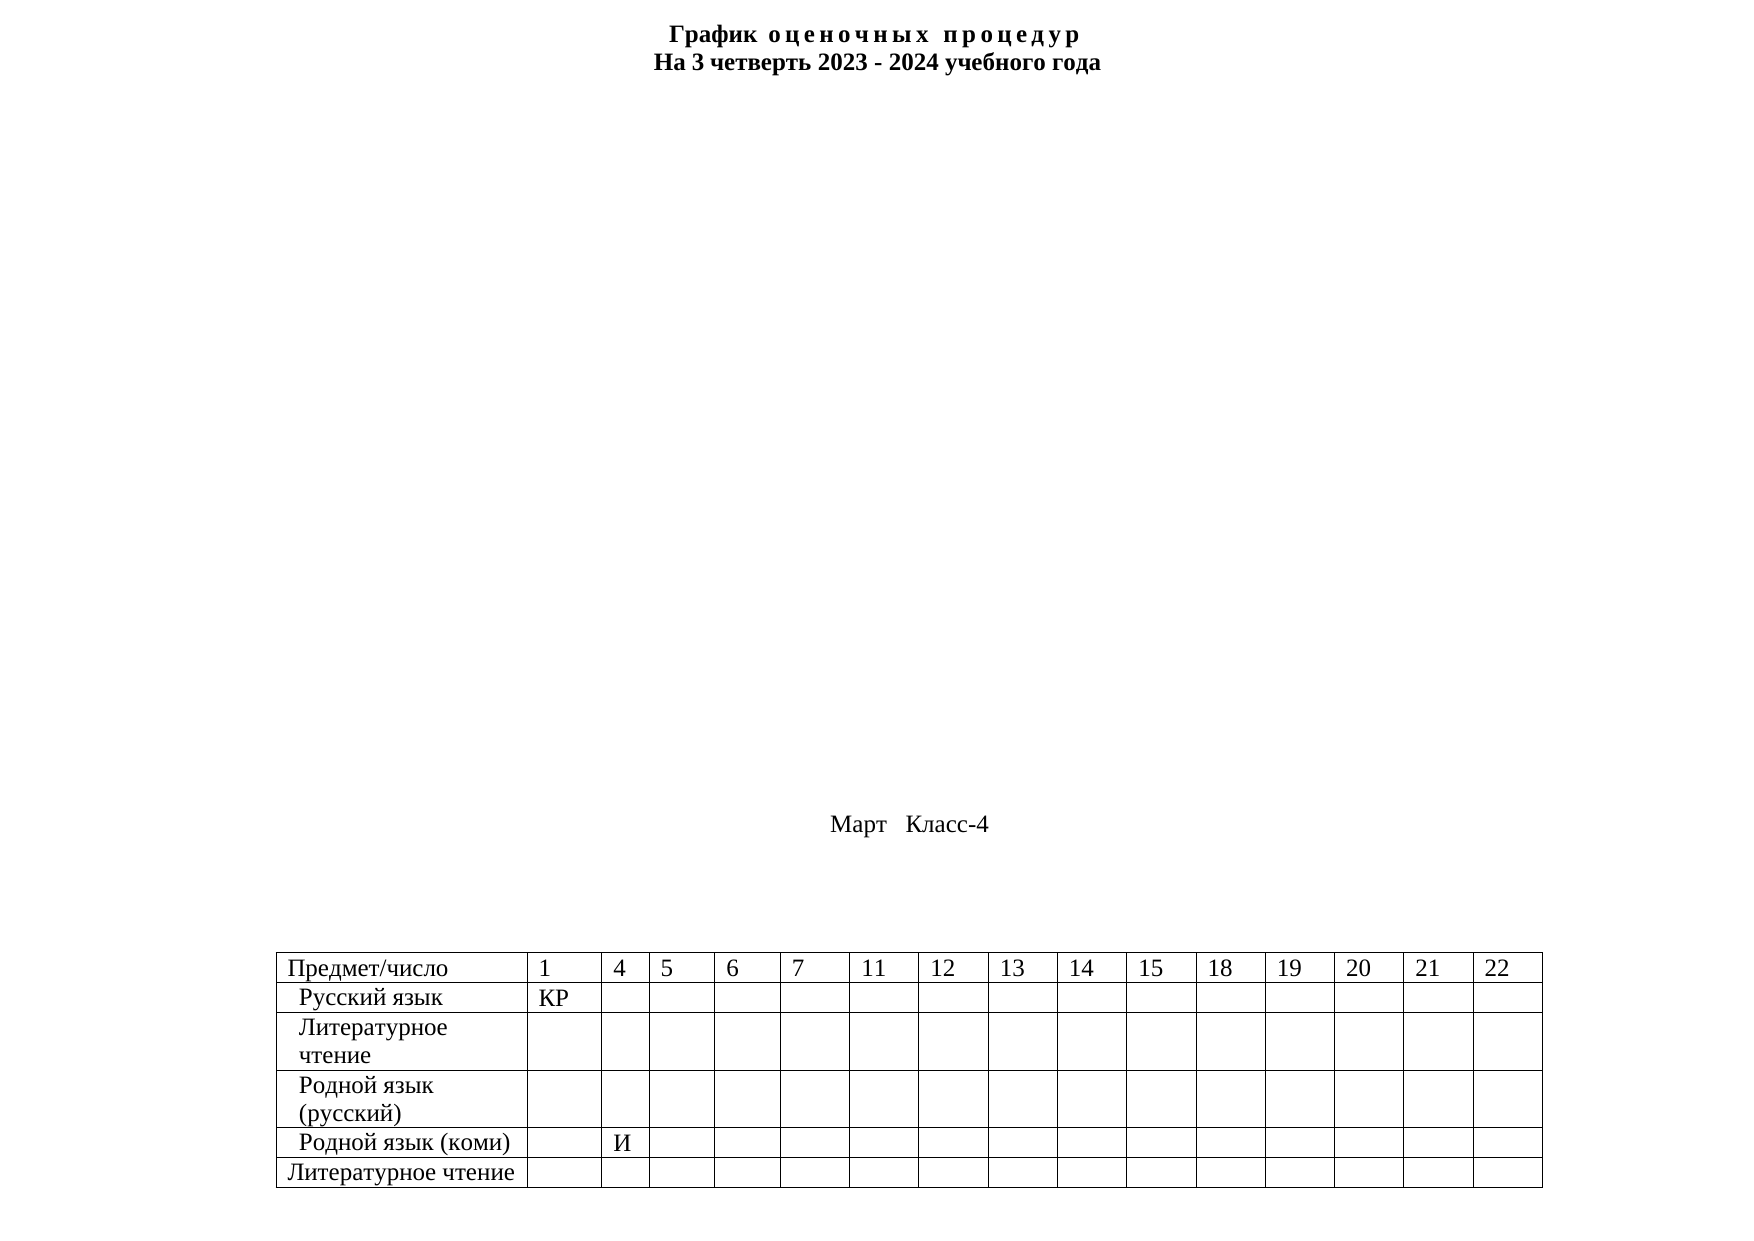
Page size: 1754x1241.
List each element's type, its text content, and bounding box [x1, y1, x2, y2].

table_cell [781, 1071, 849, 1127]
table_cell [1127, 1013, 1196, 1069]
table_cell [602, 1158, 649, 1187]
table_cell Литературное чтение [277, 1013, 527, 1069]
table_cell [850, 1071, 918, 1127]
table_cell И [602, 1128, 649, 1157]
table_header 12 [919, 953, 988, 982]
table_cell [715, 1128, 780, 1157]
table_header 6 [715, 953, 780, 982]
table_cell [650, 1013, 714, 1069]
table_cell [602, 1013, 649, 1069]
table_cell [1335, 1071, 1403, 1127]
table_cell [919, 1158, 988, 1187]
table_cell [1404, 1158, 1473, 1187]
table_cell [1266, 1128, 1334, 1157]
table_cell [919, 1128, 988, 1157]
table_cell [1058, 1158, 1126, 1187]
table_cell [1127, 983, 1196, 1012]
table_header 4 [602, 953, 649, 982]
table_cell [1266, 1013, 1334, 1069]
table_header 1 [528, 953, 601, 982]
table_cell [1335, 1158, 1403, 1187]
table_cell [989, 1128, 1057, 1157]
table_cell [1058, 1128, 1126, 1157]
table_cell [1058, 983, 1126, 1012]
table_cell [1474, 983, 1542, 1012]
table_cell [1266, 1158, 1334, 1187]
table_cell [1266, 1071, 1334, 1127]
table_cell [1404, 1128, 1473, 1157]
table_header 5 [650, 953, 714, 982]
table_cell [1127, 1128, 1196, 1157]
table_cell [650, 983, 714, 1012]
table_cell [715, 1158, 780, 1187]
table_cell [715, 983, 780, 1012]
table_cell [919, 1071, 988, 1127]
table_header 15 [1127, 953, 1196, 982]
table_cell [1197, 1013, 1265, 1069]
table_cell [1197, 983, 1265, 1012]
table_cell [277, 1158, 527, 1187]
table_cell [781, 1013, 849, 1069]
table_cell [1127, 1071, 1196, 1127]
table_cell [919, 983, 988, 1012]
table_cell [602, 1071, 649, 1127]
table_cell [781, 1128, 849, 1157]
table_cell [1404, 983, 1473, 1012]
table_cell [1404, 1071, 1473, 1127]
table_cell [781, 983, 849, 1012]
table_header 21 [1404, 953, 1473, 982]
text Март Класс-4 [94, 809, 1725, 838]
table_cell [1058, 1071, 1126, 1127]
table_cell [1335, 983, 1403, 1012]
table_cell [650, 1128, 714, 1157]
table_cell КР [528, 983, 601, 1012]
table_cell [1197, 1128, 1265, 1157]
table_cell [650, 1071, 714, 1127]
table_cell [1197, 1071, 1265, 1127]
table_cell [781, 1158, 849, 1187]
table_cell [850, 983, 918, 1012]
table_cell [850, 1013, 918, 1069]
table_cell [850, 1128, 918, 1157]
table_cell [989, 983, 1057, 1012]
table_cell [715, 1071, 780, 1127]
table_header 19 [1266, 953, 1334, 982]
table_cell [715, 1013, 780, 1069]
table_cell Родной язык (русский) [277, 1071, 527, 1127]
table_cell [1266, 983, 1334, 1012]
table_cell [528, 1013, 601, 1069]
table_cell [528, 1128, 601, 1157]
table_cell [1127, 1158, 1196, 1187]
table_cell [1335, 1128, 1403, 1157]
table_cell [989, 1013, 1057, 1069]
table_cell [1474, 1071, 1542, 1127]
table_cell [989, 1158, 1057, 1187]
table_header 18 [1197, 953, 1265, 982]
table_cell [1058, 1013, 1126, 1069]
table_cell Родной язык (коми) [277, 1128, 527, 1157]
table_header 11 [850, 953, 918, 982]
table_header 7 [781, 953, 849, 982]
table_header Предмет/число [277, 953, 527, 982]
table_cell [1474, 1013, 1542, 1069]
table_cell Русский язык [277, 983, 527, 1012]
table_header 13 [989, 953, 1057, 982]
table_cell [528, 1158, 601, 1187]
table_cell [1474, 1128, 1542, 1157]
table_cell [1404, 1013, 1473, 1069]
table_header 22 [1474, 953, 1542, 982]
table_cell [989, 1071, 1057, 1127]
table_header 20 [1335, 953, 1403, 982]
table_cell [1335, 1013, 1403, 1069]
table_cell [850, 1158, 918, 1187]
table_cell [602, 983, 649, 1012]
table_cell [528, 1071, 601, 1127]
table_cell [1474, 1158, 1542, 1187]
table_cell [919, 1013, 988, 1069]
table_cell [650, 1158, 714, 1187]
table_header 14 [1058, 953, 1126, 982]
table_cell [1197, 1158, 1265, 1187]
